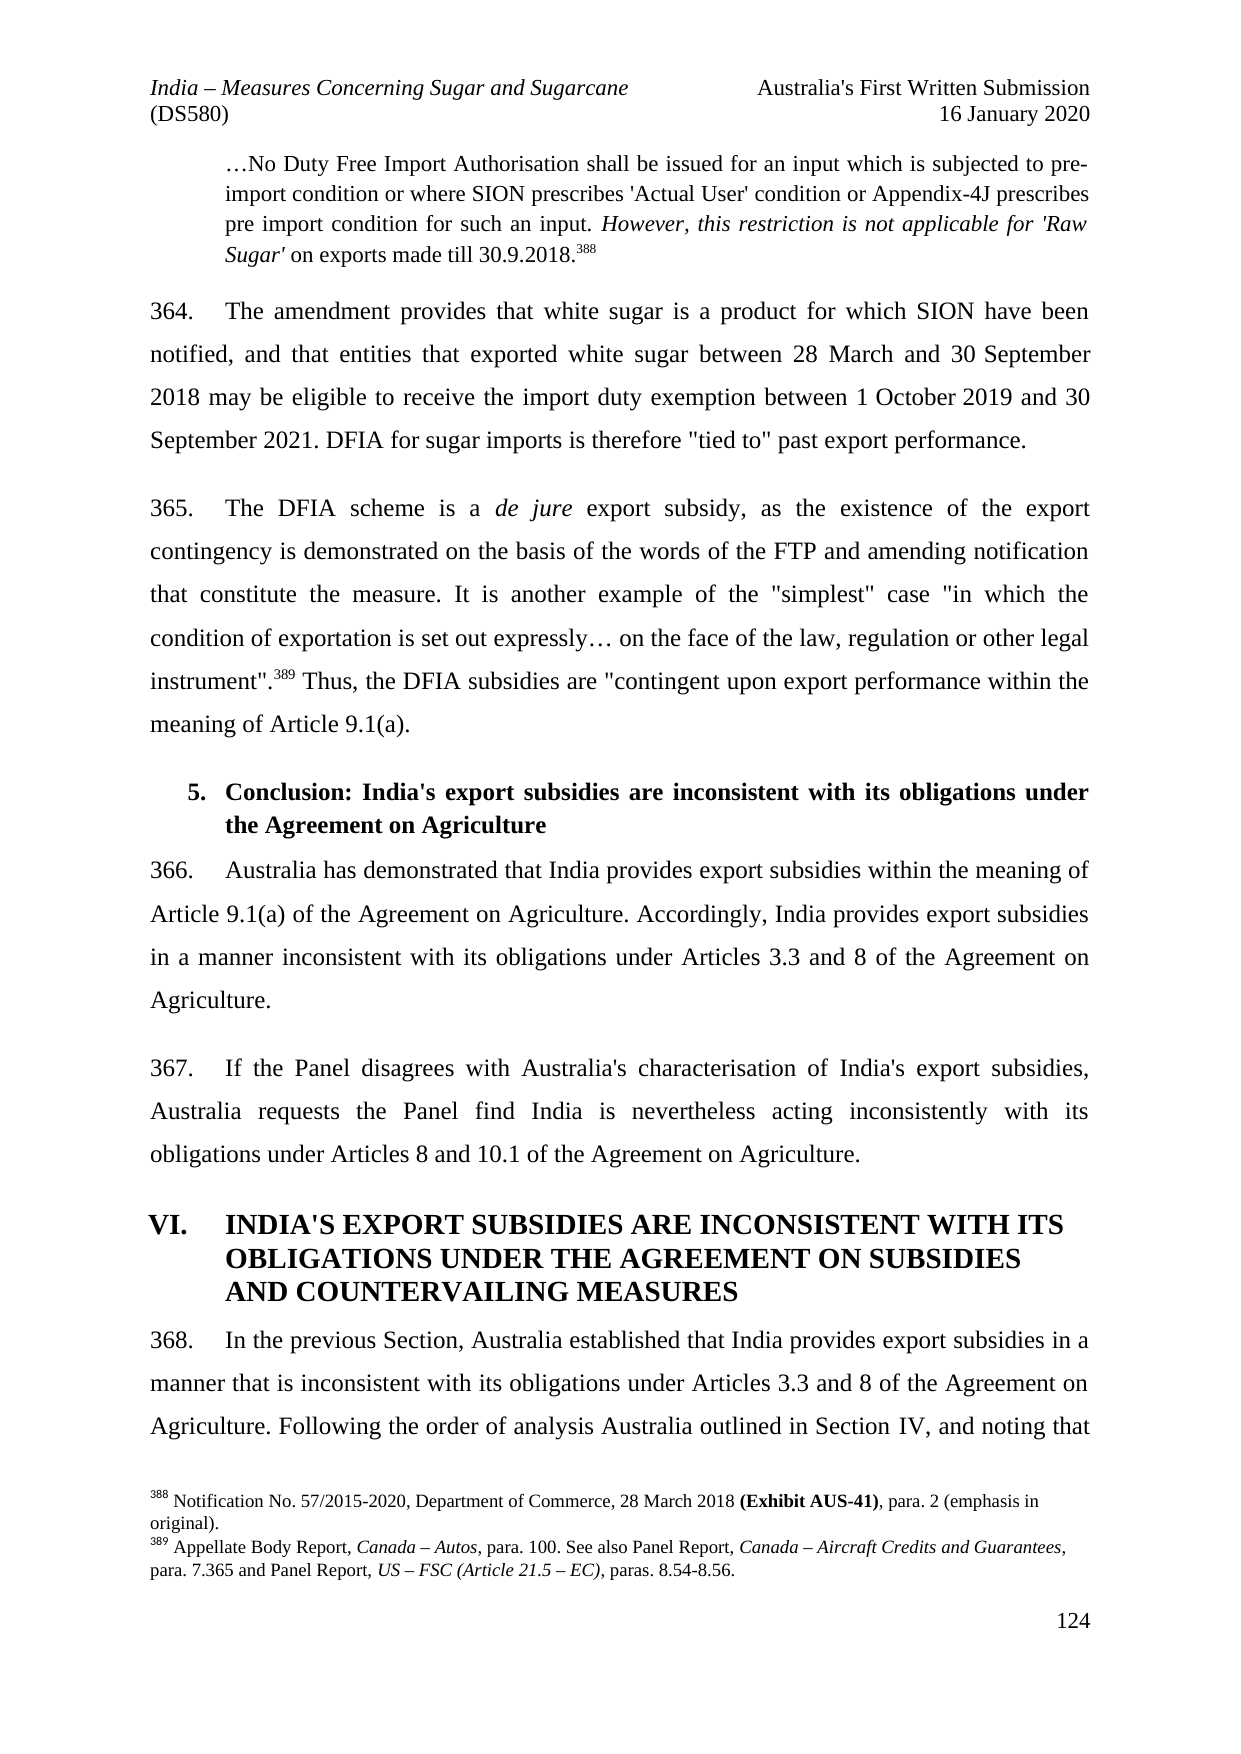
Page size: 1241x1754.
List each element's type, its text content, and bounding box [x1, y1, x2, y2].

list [150, 1325, 1090, 1440]
subtitle India's export subsidies are inconsistent with its obligations under the Agreement on Subsidies and Countervailing Measures [187, 1207, 1090, 1308]
list Australia has demonstrated that India provides export subsidies within the meaning of Article 9.1(a) of the Agreement on Agriculture. Accordingly, India provides export subsidies in a manner inconsistent with its obligations under Articles 3.3 and 8 of the Agreement on Agriculture. [150, 856, 1090, 1014]
subtitle Conclusion: India's export subsidies are inconsistent with its obligations under the Agreement on Agriculture [187, 777, 1090, 839]
text …No Duty Free Import Authorisation shall be issued for an input which is subjected to pre-import condition or where SION prescribes 'Actual User' condition or Appendix-4J prescribes pre import condition for such an input. However, this restriction is not applicable for 'Raw Sugar' on exports made till 30.9.2018. [225, 150, 1090, 267]
list The DFIA scheme is a de jure export subsidy, as the existence of the export contingency is demonstrated on the basis of the words of the FTP and amending notification that constitute the measure. It is another example of the "simplest" case "in which the condition of exportation is set out expressly… on the face of the law, regulation or other legal instrument". Thus, the DFIA subsidies are "contingent upon export performance within the meaning of Article 9.1(a). [150, 493, 1090, 738]
list If the Panel disagrees with Australia's characterisation of India's export subsidies, Australia requests the Panel find India is nevertheless acting inconsistently with its obligations under Articles 8 and 10.1 of the Agreement on Agriculture. [150, 1053, 1090, 1168]
list The amendment provides that white sugar is a product for which SION have been notified, and that entities that exported white sugar between 28 March and 30 September 2018 may be eligible to receive the import duty exemption between 1 October 2019 and 30 September 2021. DFIA for sugar imports is therefore "tied to" past export performance. [150, 296, 1090, 454]
